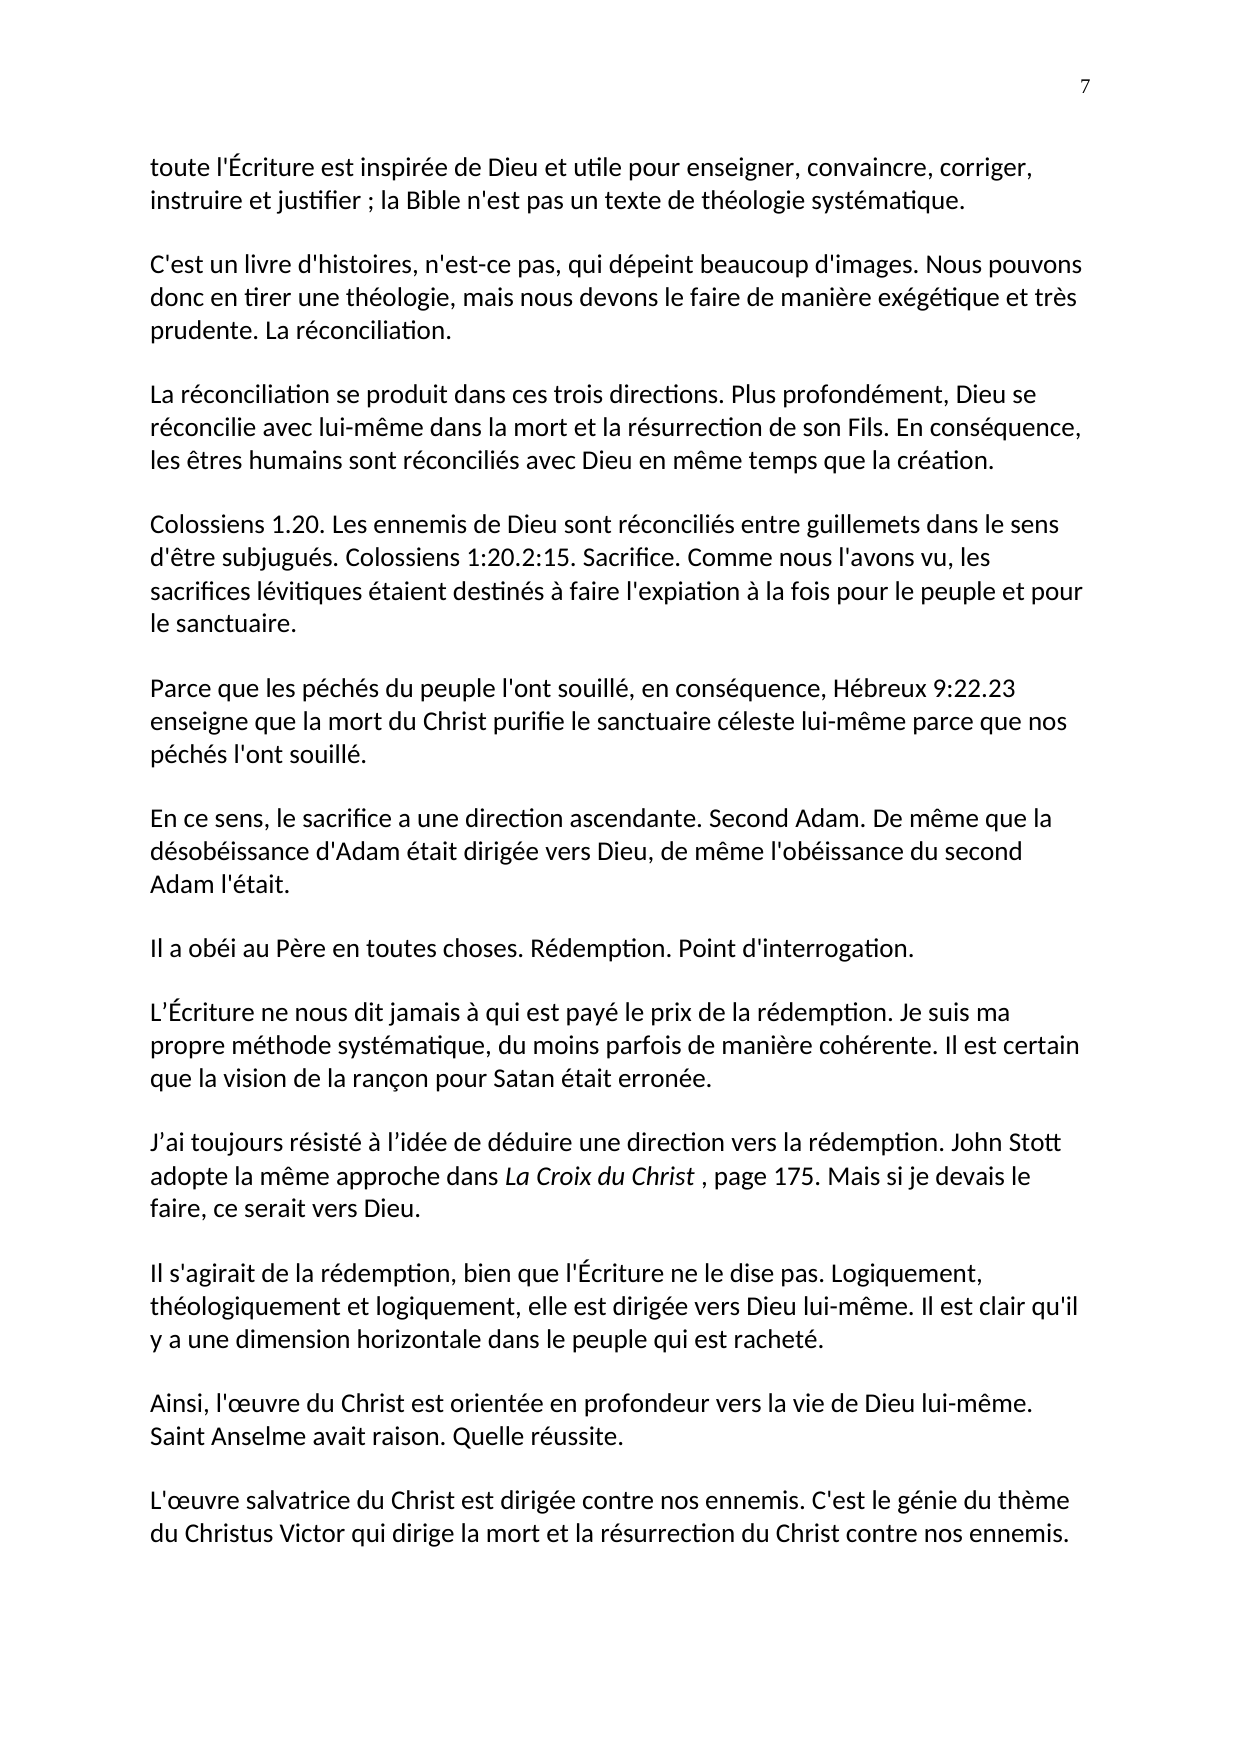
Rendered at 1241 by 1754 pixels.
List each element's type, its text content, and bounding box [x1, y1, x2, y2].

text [150, 1483, 1090, 1549]
text Il s'agirait de la rédemption, bien que l'Écriture ne le dise pas. Logiquement, théologiquement et logiquement, elle est dirigée vers Dieu lui-même. Il est clair qu'il y a une dimension horizontale dans le peuple qui est racheté. [150, 1256, 1090, 1355]
text J’ai toujours résisté à l’idée de déduire une direction vers la rédemption. John Stott adopte la même approche dans La Croix du Christ , page 175. Mais si je devais le faire, ce serait vers Dieu. [150, 1126, 1090, 1225]
text Il a obéi au Père en toutes choses. Rédemption. Point d'interrogation. [150, 931, 1090, 964]
text La réconciliation se produit dans ces trois directions. Plus profondément, Dieu se réconcilie avec lui-même dans la mort et la résurrection de son Fils. En conséquence, les êtres humains sont réconciliés avec Dieu en même temps que la création. [150, 377, 1090, 476]
text Ainsi, l'œuvre du Christ est orientée en profondeur vers la vie de Dieu lui-même. Saint Anselme avait raison. Quelle réussite. [150, 1386, 1090, 1452]
text Colossiens 1.20. Les ennemis de Dieu sont réconciliés entre guillemets dans le sens d'être subjugués. Colossiens 1:20.2:15. Sacrifice. Comme nous l'avons vu, les sacrifices lévitiques étaient destinés à faire l'expiation à la fois pour le peuple et pour le sanctuaire. [150, 508, 1090, 640]
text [150, 150, 1090, 216]
text L’Écriture ne nous dit jamais à qui est payé le prix de la rédemption. Je suis ma propre méthode systématique, du moins parfois de manière cohérente. Il est certain que la vision de la rançon pour Satan était erronée. [150, 995, 1090, 1094]
text En ce sens, le sacrifice a une direction ascendante. Second Adam. De même que la désobéissance d'Adam était dirigée vers Dieu, de même l'obéissance du second Adam l'était. [150, 801, 1090, 900]
text Parce que les péchés du peuple l'ont souillé, en conséquence, Hébreux 9:22.23 enseigne que la mort du Christ purifie le sanctuaire céleste lui-même parce que nos péchés l'ont souillé. [150, 671, 1090, 770]
text C'est un livre d'histoires, n'est-ce pas, qui dépeint beaucoup d'images. Nous pouvons donc en tirer une théologie, mais nous devons le faire de manière exégétique et très prudente. La réconciliation. [150, 247, 1090, 346]
